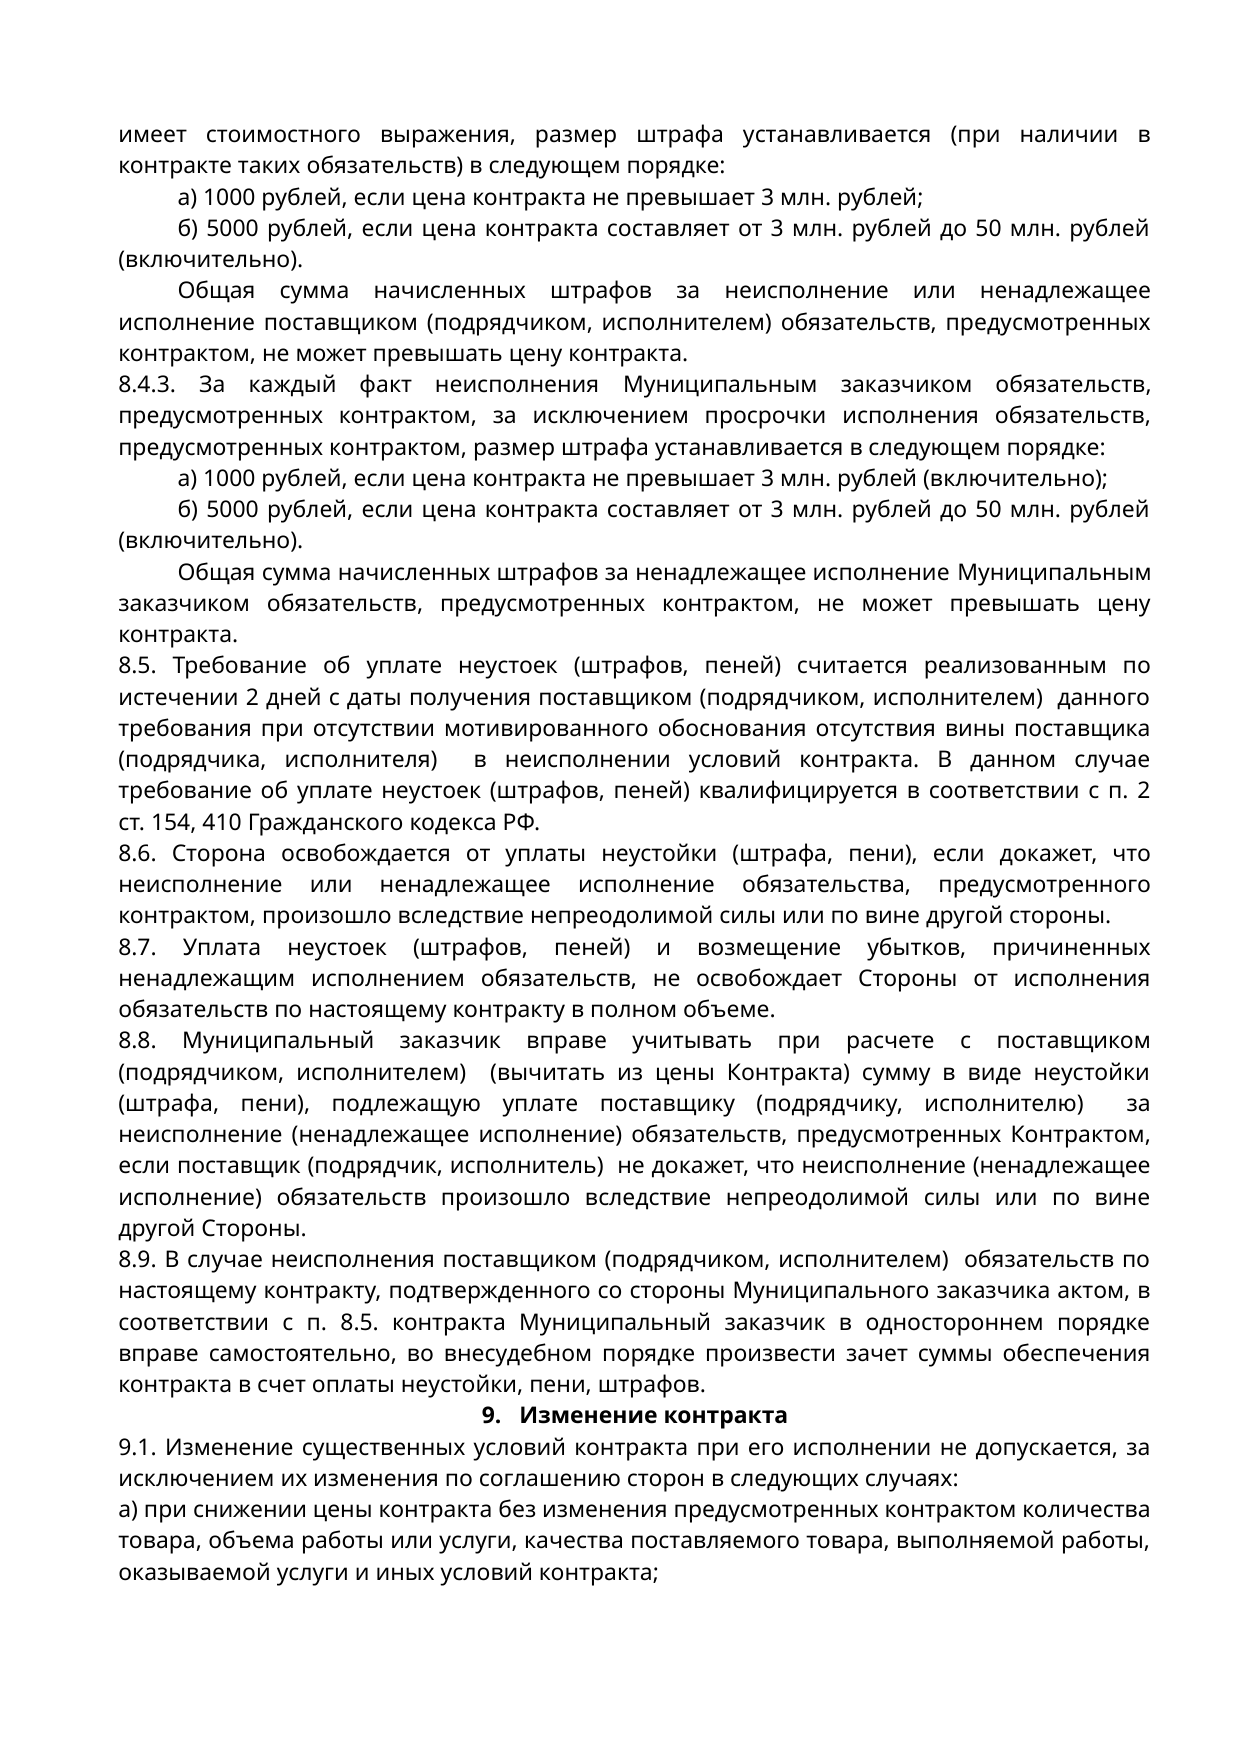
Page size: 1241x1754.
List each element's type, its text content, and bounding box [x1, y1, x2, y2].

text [118, 118, 1152, 181]
text б) 5000 рублей, если цена контракта составляет от 3 млн. рублей до 50 млн. рублей (включительно). [118, 212, 1152, 274]
text 8.9. В случае неисполнения поставщиком (подрядчиком, исполнителем) обязательств по настоящему контракту, подтвержденного со стороны Муниципального заказчика актом, в соответствии с п. 8.5. контракта Муниципальный заказчик в одностороннем порядке вправе самостоятельно, во внесудебном порядке произвести зачет суммы обеспечения контракта в счет оплаты неустойки, пени, штрафов. [118, 1243, 1152, 1399]
text а) 1000 рублей, если цена контракта не превышает 3 млн. рублей (включительно); [118, 462, 1152, 493]
text а) при снижении цены контракта без изменения предусмотренных контрактом количества товара, объема работы или услуги, качества поставляемого товара, выполняемой работы, оказываемой услуги и иных условий контракта; [118, 1493, 1152, 1587]
text 8.8. Муниципальный заказчик вправе учитывать при расчете с поставщиком (подрядчиком, исполнителем) (вычитать из цены Контракта) сумму в виде неустойки (штрафа, пени), подлежащую уплате поставщику (подрядчику, исполнителю) за неисполнение (ненадлежащее исполнение) обязательств, предусмотренных Контрактом, если поставщик (подрядчик, исполнитель) не докажет, что неисполнение (ненадлежащее исполнение) обязательств произошло вследствие непреодолимой силы или по вине другой Стороны. [118, 1024, 1152, 1243]
text 9.1. Изменение существенных условий контракта при его исполнении не допускается, за исключением их изменения по соглашению сторон в следующих случаях: [118, 1431, 1152, 1493]
text 8.7. Уплата неустоек (штрафов, пеней) и возмещение убытков, причиненных ненадлежащим исполнением обязательств, не освобождает Стороны от исполнения обязательств по настоящему контракту в полном объеме. [118, 931, 1152, 1024]
list Изменение контракта [118, 1399, 1152, 1431]
text 8.5. Требование об уплате неустоек (штрафов, пеней) считается реализованным по истечении 2 дней с даты получения поставщиком (подрядчиком, исполнителем) данного требования при отсутствии мотивированного обоснования отсутствия вины поставщика (подрядчика, исполнителя) в неисполнении условий контракта. В данном случае требование об уплате неустоек (штрафов, пеней) квалифицируется в соответствии с п. 2 ст. 154, 410 Гражданского кодекса РФ. [118, 649, 1152, 837]
text 8.6. Сторона освобождается от уплаты неустойки (штрафа, пени), если докажет, что неисполнение или ненадлежащее исполнение обязательства, предусмотренного контрактом, произошло вследствие непреодолимой силы или по вине другой стороны. [118, 837, 1152, 931]
text Общая сумма начисленных штрафов за ненадлежащее исполнение Муниципальным заказчиком обязательств, предусмотренных контрактом, не может превышать цену контракта. [118, 556, 1152, 649]
text 8.4.3. За каждый факт неисполнения Муниципальным заказчиком обязательств, предусмотренных контрактом, за исключением просрочки исполнения обязательств, предусмотренных контрактом, размер штрафа устанавливается в следующем порядке: [118, 368, 1152, 462]
text б) 5000 рублей, если цена контракта составляет от 3 млн. рублей до 50 млн. рублей (включительно). [118, 493, 1152, 556]
text Общая сумма начисленных штрафов за неисполнение или ненадлежащее исполнение поставщиком (подрядчиком, исполнителем) обязательств, предусмотренных контрактом, не может превышать цену контракта. [118, 274, 1152, 368]
text а) 1000 рублей, если цена контракта не превышает 3 млн. рублей; [118, 181, 1152, 212]
